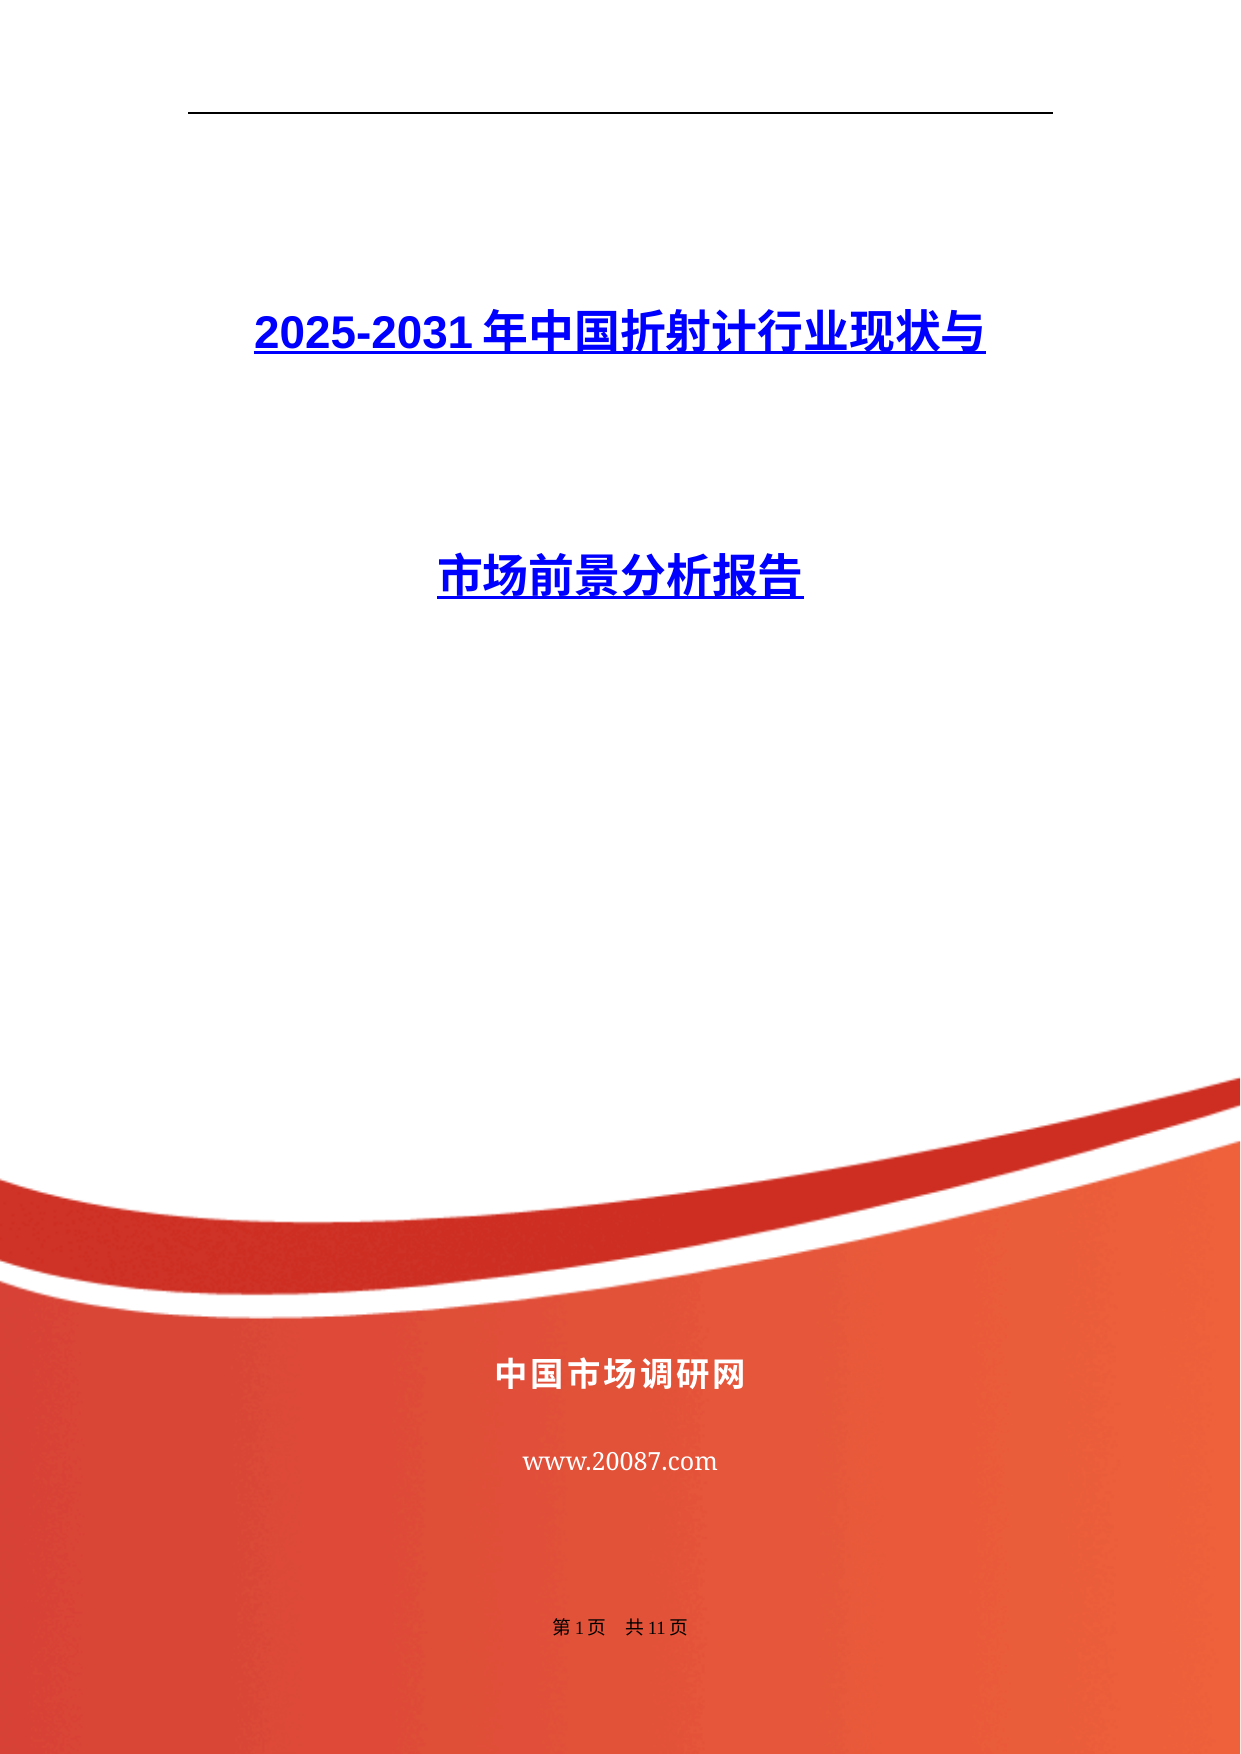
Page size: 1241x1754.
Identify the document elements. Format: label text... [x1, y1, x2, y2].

picture [0, 1006, 1241, 1754]
table_header 2025-2031年中国折射计行业现状与市场前景分析报告 [188, 207, 1053, 773]
text www.20087.com [187, 1428, 1053, 1493]
subtitle 中国市场调研网 [187, 1339, 1053, 1404]
